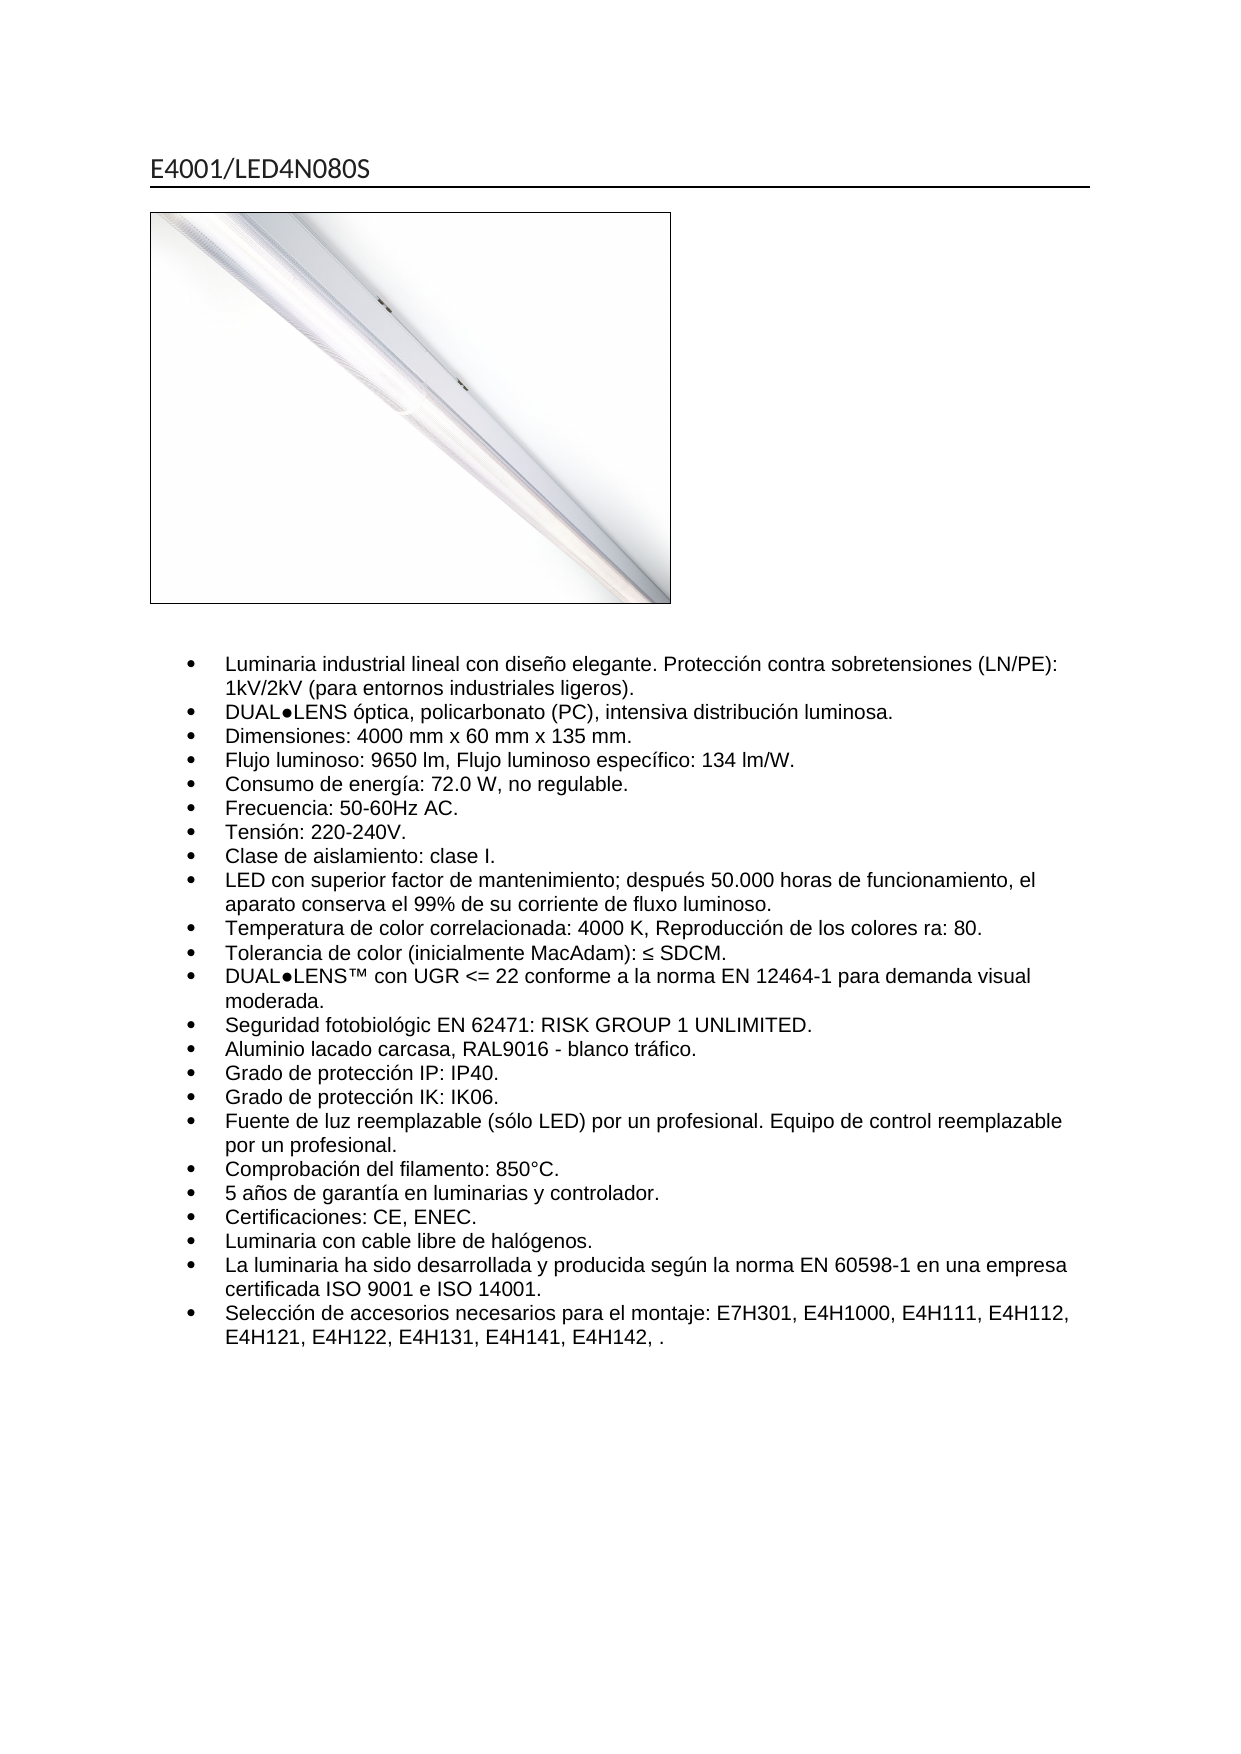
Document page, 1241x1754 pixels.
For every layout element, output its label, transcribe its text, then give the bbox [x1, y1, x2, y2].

list DUAL●LENS™ con UGR <= 22 conforme a la norma EN 12464-1 para demanda visual moderada. [187, 964, 1090, 1012]
list Luminaria con cable libre de halógenos. [187, 1229, 1090, 1253]
list La luminaria ha sido desarrollada y producida según la norma EN 60598-1 en una empresa certificada ISO 9001 e ISO 14001. [187, 1253, 1090, 1301]
list Tensión: 220-240V. [187, 820, 1090, 844]
list Fuente de luz reemplazable (sólo LED) por un profesional. Equipo de control reemplazable por un profesional. [187, 1109, 1090, 1157]
list Luminaria industrial lineal con diseño elegante. Protección contra sobretensiones (LN/PE): 1kV/2kV (para entornos industriales ligeros). [187, 652, 1090, 700]
list Grado de protección IP: IP40. [187, 1061, 1090, 1084]
list DUAL●LENS óptica, policarbonato (PC), intensiva distribución luminosa. [187, 700, 1090, 724]
text E4001/LED4N080S [150, 150, 1090, 186]
list Dimensiones: 4000 mm x 60 mm x 135 mm. [187, 724, 1090, 748]
list 5 años de garantía en luminarias y controlador. [187, 1181, 1090, 1205]
list Consumo de energía: 72.0 W, no regulable. [187, 772, 1090, 796]
list Temperatura de color correlacionada: 4000 K, Reproducción de los colores ra: 80. [187, 916, 1090, 940]
list Grado de protección IK: IK06. [187, 1084, 1090, 1109]
list Certificaciones: CE, ENEC. [187, 1205, 1090, 1229]
list Frecuencia: 50-60Hz AC. [187, 796, 1090, 820]
list Selección de accesorios necesarios para el montaje: E7H301, E4H1000, E4H111, E4H112, E4H121, E4H122, E4H131, E4H141, E4H142, . [187, 1301, 1090, 1349]
list Tolerancia de color (inicialmente MacAdam): ≤ SDCM. [187, 940, 1090, 964]
list Flujo luminoso: 9650 lm, Flujo luminoso específico: 134 lm/W. [187, 748, 1090, 772]
picture [151, 213, 670, 603]
list Clase de aislamiento: clase I. [187, 844, 1090, 868]
list Aluminio lacado carcasa, RAL9016 - blanco tráfico. [187, 1036, 1090, 1061]
list LED con superior factor de mantenimiento; después 50.000 horas de funcionamiento, el aparato conserva el 99% de su corriente de fluxo luminoso. [187, 868, 1090, 916]
list Comprobación del filamento: 850°C. [187, 1157, 1090, 1181]
list Seguridad fotobiológic EN 62471: RISK GROUP 1 UNLIMITED. [187, 1012, 1090, 1036]
